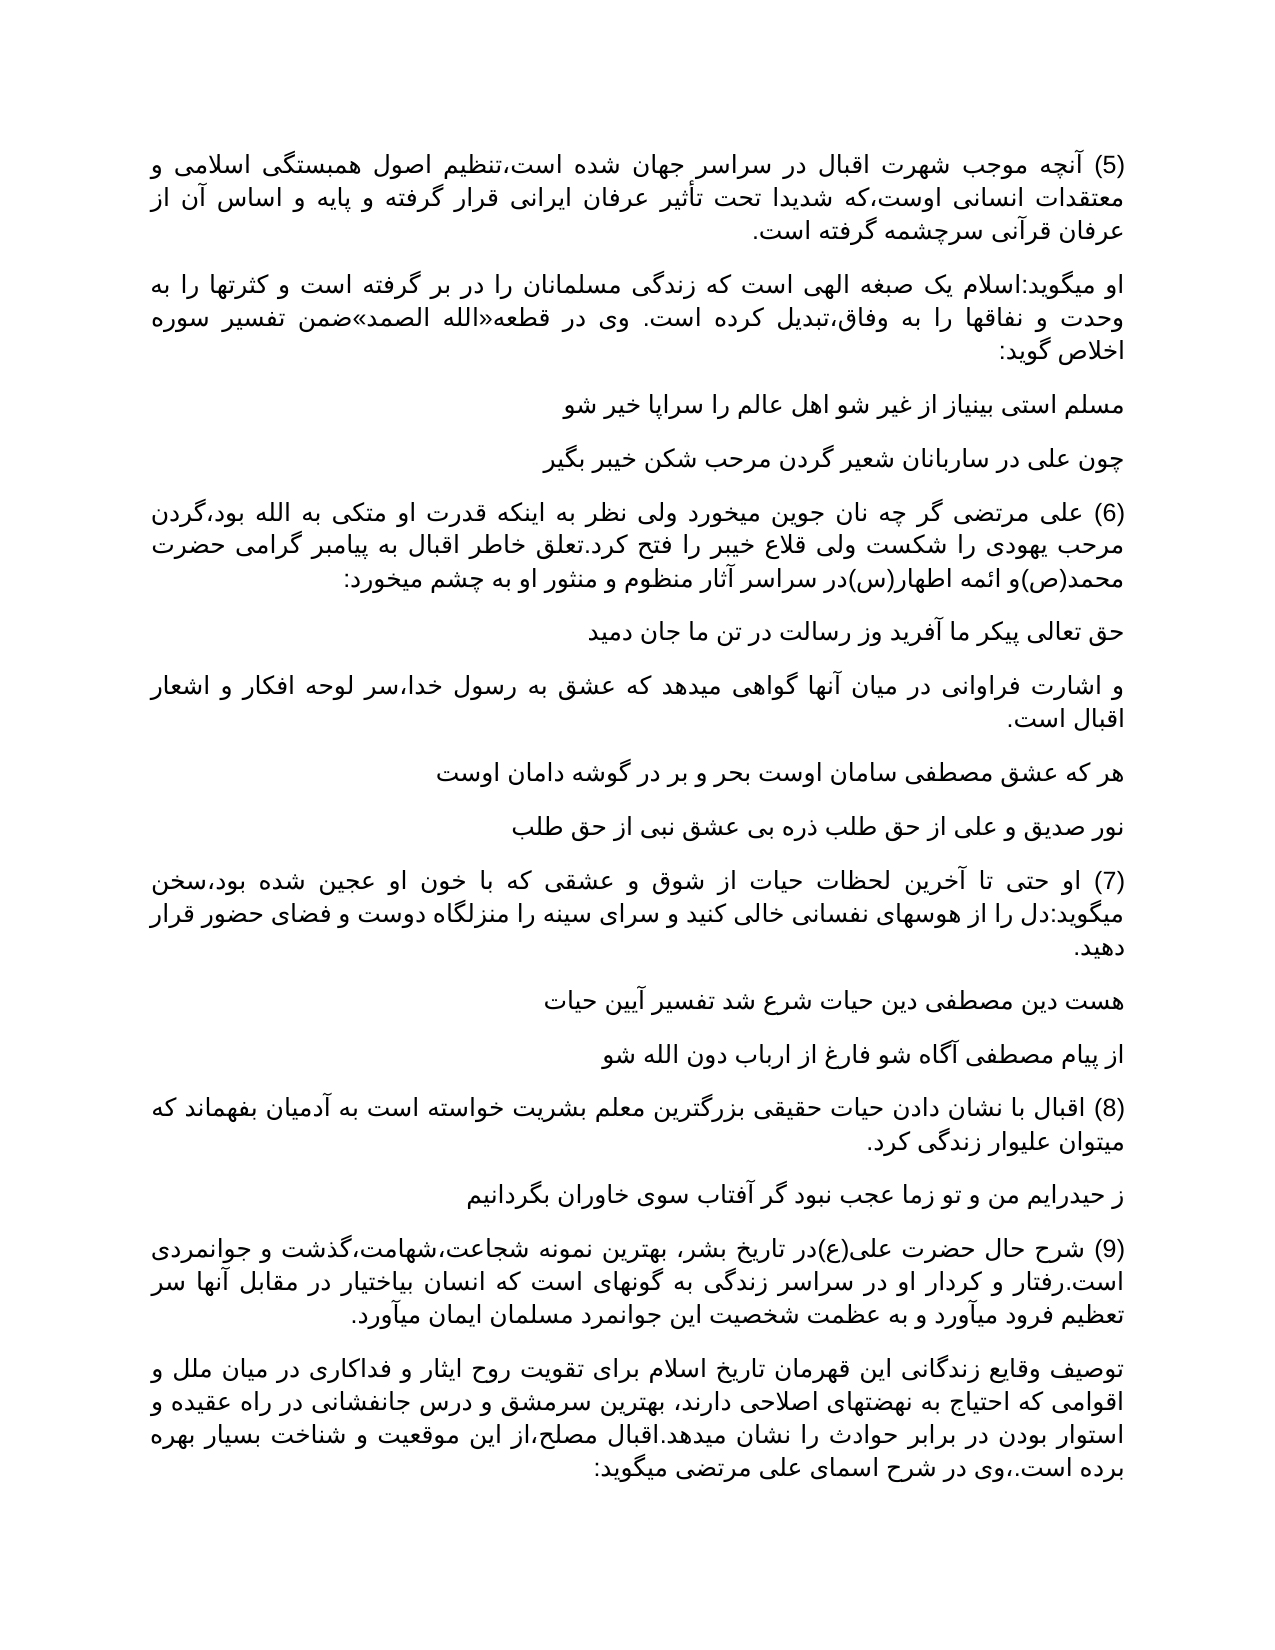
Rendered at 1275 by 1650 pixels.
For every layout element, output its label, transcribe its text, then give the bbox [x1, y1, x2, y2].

text هست دین مصطفی دین حیات‏ شرع شد تفسیر آیین حیات [150, 986, 1125, 1014]
text چون علی در ساربانان شعیر گردن مرحب شکن خیبر بگیر [150, 444, 1125, 472]
text (5) آنچه موجب شهرت اقبال در سراسر جهان شده‏ است،تنظیم اصول همبستگی اسلامی و معتقدات‏ انسانی اوست،که شدیدا تحت تأثیر عرفان ایرانی‏ قرار گرفته و پایه و اساس آن از عرفان قرآنی‏ سرچشمه گرفته است. [150, 150, 1125, 245]
text و اشارت فراوانی در میان آنها گواهی می‏دهد که عشق به رسول خدا،سر لوحه افکار و اشعار اقبال است. [150, 671, 1125, 733]
text توصیف وقایع زندگانی این قهرمان تاریخ اسلام‏ برای تقویت روح ایثار و فداکاری در میان ملل و اقوامی که احتیاج به نهضت‏های اصلاحی دارند، بهترین سرمشق و درس جانفشانی در راه عقیده و استوار بودن در برابر حوادث را نشان می‏دهد.اقبال‏ مصلح،از این موقعیت و شناخت بسیار بهره برده‏ است.،وی در شرح اسمای علی مرتضی می‏گوید: [150, 1354, 1125, 1482]
text (8) اقبال با نشان دادن حیات حقیقی بزرگترین معلم‏ بشریت خواسته است به آدمیان بفهماند که می‏توان‏ علی‏وار زندگی کرد. [150, 1093, 1125, 1155]
text (7) او حتی تا آخرین لحظات حیات از شوق و عشقی که با خون او عجین شده بود،سخن‏ می‏گوید:دل را از هوس‏های نفسانی خالی کنید و سرای سینه را منزلگاه دوست و فضای حضور قرار دهید. [150, 866, 1125, 961]
text (6) علی مرتضی گر چه نان جوین می‏خورد ولی‏ نظر به اینکه قدرت او متکی به الله بود،گردن‏ مرحب یهودی را شکست ولی قلاع خیبر را فتح‏ کرد.تعلق خاطر اقبال به پیامبر گرامی حضرت‏ محمد(ص)و ائمه اطهار(س)در سراسر آثار منظوم و منثور او به چشم می‏خورد: [150, 497, 1125, 592]
text ز حیدرایم من و تو زما عجب نبود گر آفتاب سوی خاوران بگردانیم [150, 1180, 1125, 1209]
text نور صدیق و علی از حق طلب‏ ذره بی عشق نبی از حق طلب [150, 812, 1125, 841]
text (9) شرح حال حضرت علی(ع)در تاریخ بشر، بهترین نمونه شجاعت،شهامت،گذشت و جوانمردی است.رفتار و کردار او در سراسر زندگی به گونه‏ای است که انسان بی‏اختیار در مقابل‏ آنها سر تعظیم فرود می‏آورد و به عظمت شخصیت‏ این جوانمرد مسلمان ایمان می‏آورد. [150, 1234, 1125, 1329]
text حق تعالی پیکر ما آفرید وز رسالت در تن ما جان دمید [150, 617, 1125, 646]
text مسلم استی بی‏نیاز از غیر شو اهل عالم را سراپا خیر شو [150, 390, 1125, 418]
text از پیام مصطفی آگاه شو فارغ از ارباب دون الله شو [150, 1039, 1125, 1068]
text او می‏گوید:اسلام یک صبغه الهی است که‏ زندگی مسلمانان را در بر گرفته است و کثرت‏ها را به وحدت و نفاق‏ها را به وفاق،تبدیل کرده است. وی در قطعه«الله الصمد»ضمن تفسیر سوره‏ اخلاص گوید: [150, 270, 1125, 365]
text هر که عشق مصطفی سامان اوست‏ بحر و بر در گوشه دامان اوست [150, 758, 1125, 787]
